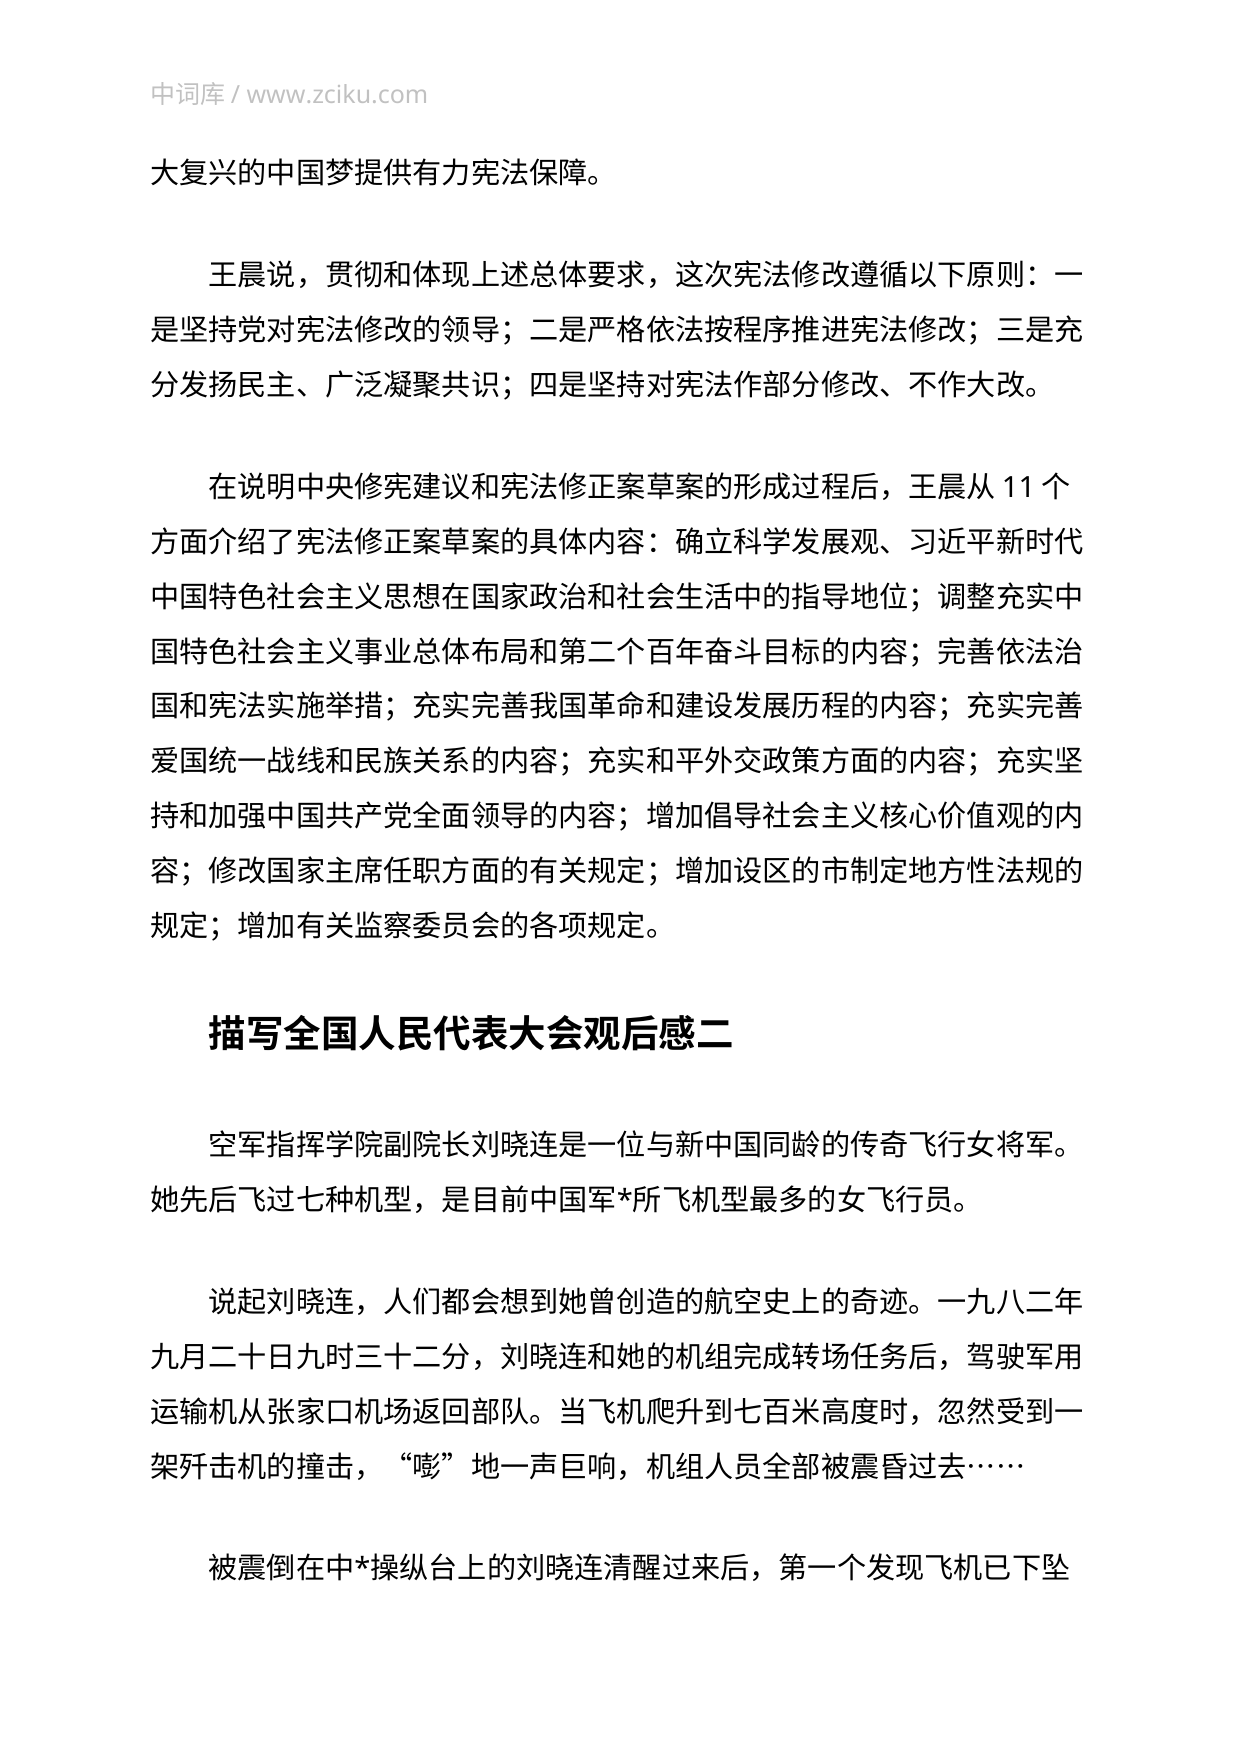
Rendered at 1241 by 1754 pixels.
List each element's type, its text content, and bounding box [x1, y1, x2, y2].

text 说起刘晓连，人们都会想到她曾创造的航空史上的奇迹。一九八二年九月二十日九时三十二分，刘晓连和她的机组完成转场任务后，驾驶军用运输机从张家口机场返回部队。当飞机爬升到七百米高度时，忽然受到一架歼击机的撞击，“嘭”地一声巨响，机组人员全部被震昏过去…… [150, 1279, 1090, 1486]
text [150, 1545, 1090, 1587]
text 在说明中央修宪建议和宪法修正案草案的形成过程后，王晨从11个方面介绍了宪法修正案草案的具体内容：确立科学发展观、习近平新时代中国特色社会主义思想在国家政治和社会生活中的指导地位；调整充实中国特色社会主义事业总体布局和第二个百年奋斗目标的内容；完善依法治国和宪法实施举措；充实完善我国革命和建设发展历程的内容；充实完善爱国统一战线和民族关系的内容；充实和平外交政策方面的内容；充实坚持和加强中国共产党全面领导的内容；增加倡导社会主义核心价值观的内容；修改国家主席任职方面的有关规定；增加设区的市制定地方性法规的规定；增加有关监察委员会的各项规定。 [150, 463, 1090, 945]
text 空军指挥学院副院长刘晓连是一位与新中国同龄的传奇飞行女将军。她先后飞过七种机型，是目前中国军*所飞机型最多的女飞行员。 [150, 1122, 1090, 1219]
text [150, 150, 1090, 192]
text 王晨说，贯彻和体现上述总体要求，这次宪法修改遵循以下原则：一是坚持党对宪法修改的领导；二是严格依法按程序推进宪法修改；三是充分发扬民主、广泛凝聚共识；四是坚持对宪法作部分修改、不作大改。 [150, 252, 1090, 404]
text 描写全国人民代表大会观后感二 [150, 1004, 1090, 1059]
